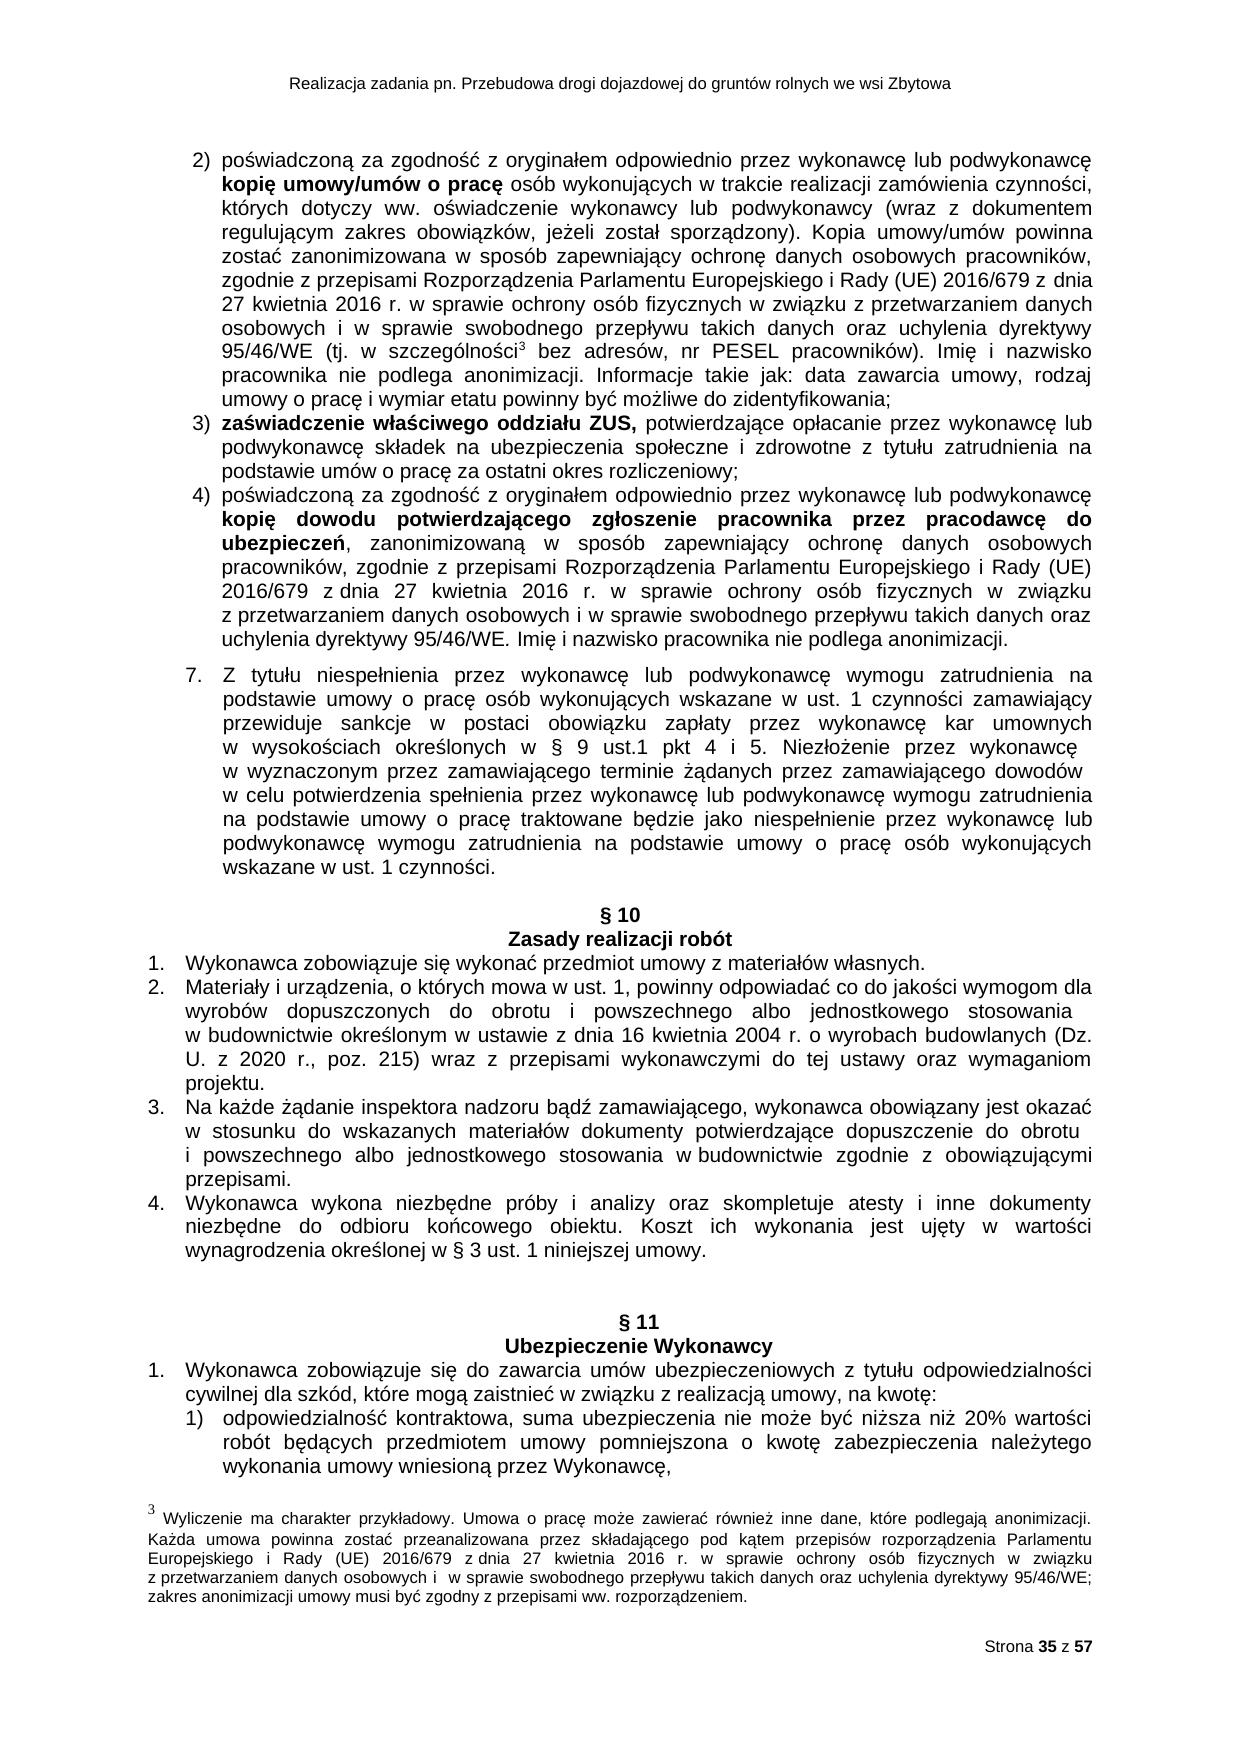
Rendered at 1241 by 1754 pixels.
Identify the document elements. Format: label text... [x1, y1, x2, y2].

list Wykonawca wykona niezbędne próby i analizy oraz skompletuje atesty i inne dokumenty niezbędne do odbioru końcowego obiektu. Koszt ich wykonania jest ujęty w wartości wynagrodzenia określonej w § 3 ust. 1 niniejszej umowy. [148, 1190, 1093, 1262]
text Ubezpieczenie Wykonawcy [185, 1334, 1093, 1358]
list Wykonawca zobowiązuje się do zawarcia umów ubezpieczeniowych z tytułu odpowiedzialności cywilnej dla szkód, które mogą zaistnieć w związku z realizacją umowy, na kwotę: [148, 1358, 1093, 1406]
text Zasady realizacji robót [148, 927, 1093, 951]
text § 11 [185, 1310, 1093, 1334]
list Materiały i urządzenia, o których mowa w ust. 1, powinny odpowiadać co do jakości wymogom dla wyrobów dopuszczonych do obrotu i powszechnego albo jednostkowego stosowania w budownictwie określonym w ustawie z dnia 16 kwietnia 2004 r. o wyrobach budowlanych (Dz. U. z 2020 r., poz. 215) wraz z przepisami wykonawczymi do tej ustawy oraz wymaganiom projektu. [148, 975, 1093, 1094]
list Na każde żądanie inspektora nadzoru bądź zamawiającego, wykonawca obowiązany jest okazać w stosunku do wskazanych materiałów dokumenty potwierdzające dopuszczenie do obrotu i powszechnego albo jednostkowego stosowania w budownictwie zgodnie z obowiązującymi przepisami. [148, 1094, 1093, 1190]
list zaświadczenie właściwego oddziału ZUS, potwierdzające opłacanie przez wykonawcę lub podwykonawcę składek na ubezpieczenia społeczne i zdrowotne z tytułu zatrudnienia na podstawie umów o pracę za ostatni okres rozliczeniowy; [192, 411, 1093, 483]
text § 10 [148, 903, 1093, 927]
list poświadczoną za zgodność z oryginałem odpowiednio przez wykonawcę lub podwykonawcę kopię dowodu potwierdzającego zgłoszenie pracownika przez pracodawcę do ubezpieczeń, zanonimizowaną w sposób zapewniający ochronę danych osobowych pracowników, zgodnie z przepisami Rozporządzenia Parlamentu Europejskiego i Rady (UE) 2016/679 z dnia 27 kwietnia 2016 r. w sprawie ochrony osób fizycznych w związku z przetwarzaniem danych osobowych i w sprawie swobodnego przepływu takich danych oraz uchylenia dyrektywy 95/46/WE. Imię i nazwisko pracownika nie podlega anonimizacji. [192, 483, 1093, 651]
list Z tytułu niespełnienia przez wykonawcę lub podwykonawcę wymogu zatrudnienia na podstawie umowy o pracę osób wykonujących wskazane w ust. 1 czynności zamawiający przewiduje sankcje w postaci obowiązku zapłaty przez wykonawcę kar umownych w wysokościach określonych w § 9 ust.1 pkt 4 i 5. Niezłożenie przez wykonawcę w wyznaczonym przez zamawiającego terminie żądanych przez zamawiającego dowodów w celu potwierdzenia spełnienia przez wykonawcę lub podwykonawcę wymogu zatrudnienia na podstawie umowy o pracę traktowane będzie jako niespełnienie przez wykonawcę lub podwykonawcę wymogu zatrudnienia na podstawie umowy o pracę osób wykonujących wskazane w ust. 1 czynności. [185, 663, 1093, 879]
list odpowiedzialność kontraktowa, suma ubezpieczenia nie może być niższa niż 20% wartości robót będących przedmiotem umowy pomniejszona o kwotę zabezpieczenia należytego wykonania umowy wniesioną przez Wykonawcę, [185, 1406, 1093, 1478]
list Wykonawca zobowiązuje się wykonać przedmiot umowy z materiałów własnych. [148, 951, 1093, 975]
list poświadczoną za zgodność z oryginałem odpowiednio przez wykonawcę lub podwykonawcę kopię umowy/umów o pracę osób wykonujących w trakcie realizacji zamówienia czynności, których dotyczy ww. oświadczenie wykonawcy lub podwykonawcy (wraz z dokumentem regulującym zakres obowiązków, jeżeli został sporządzony). Kopia umowy/umów powinna zostać zanonimizowana w sposób zapewniający ochronę danych osobowych pracowników, zgodnie z przepisami Rozporządzenia Parlamentu Europejskiego i Rady (UE) 2016/679 z dnia 27 kwietnia 2016 r. w sprawie ochrony osób fizycznych w związku z przetwarzaniem danych osobowych i w sprawie swobodnego przepływu takich danych oraz uchylenia dyrektywy 95/46/WE (tj. w szczególności bez adresów, nr PESEL pracowników). Imię i nazwisko pracownika nie podlega anonimizacji. Informacje takie jak: data zawarcia umowy, rodzaj umowy o pracę i wymiar etatu powinny być możliwe do zidentyfikowania; [192, 148, 1093, 411]
